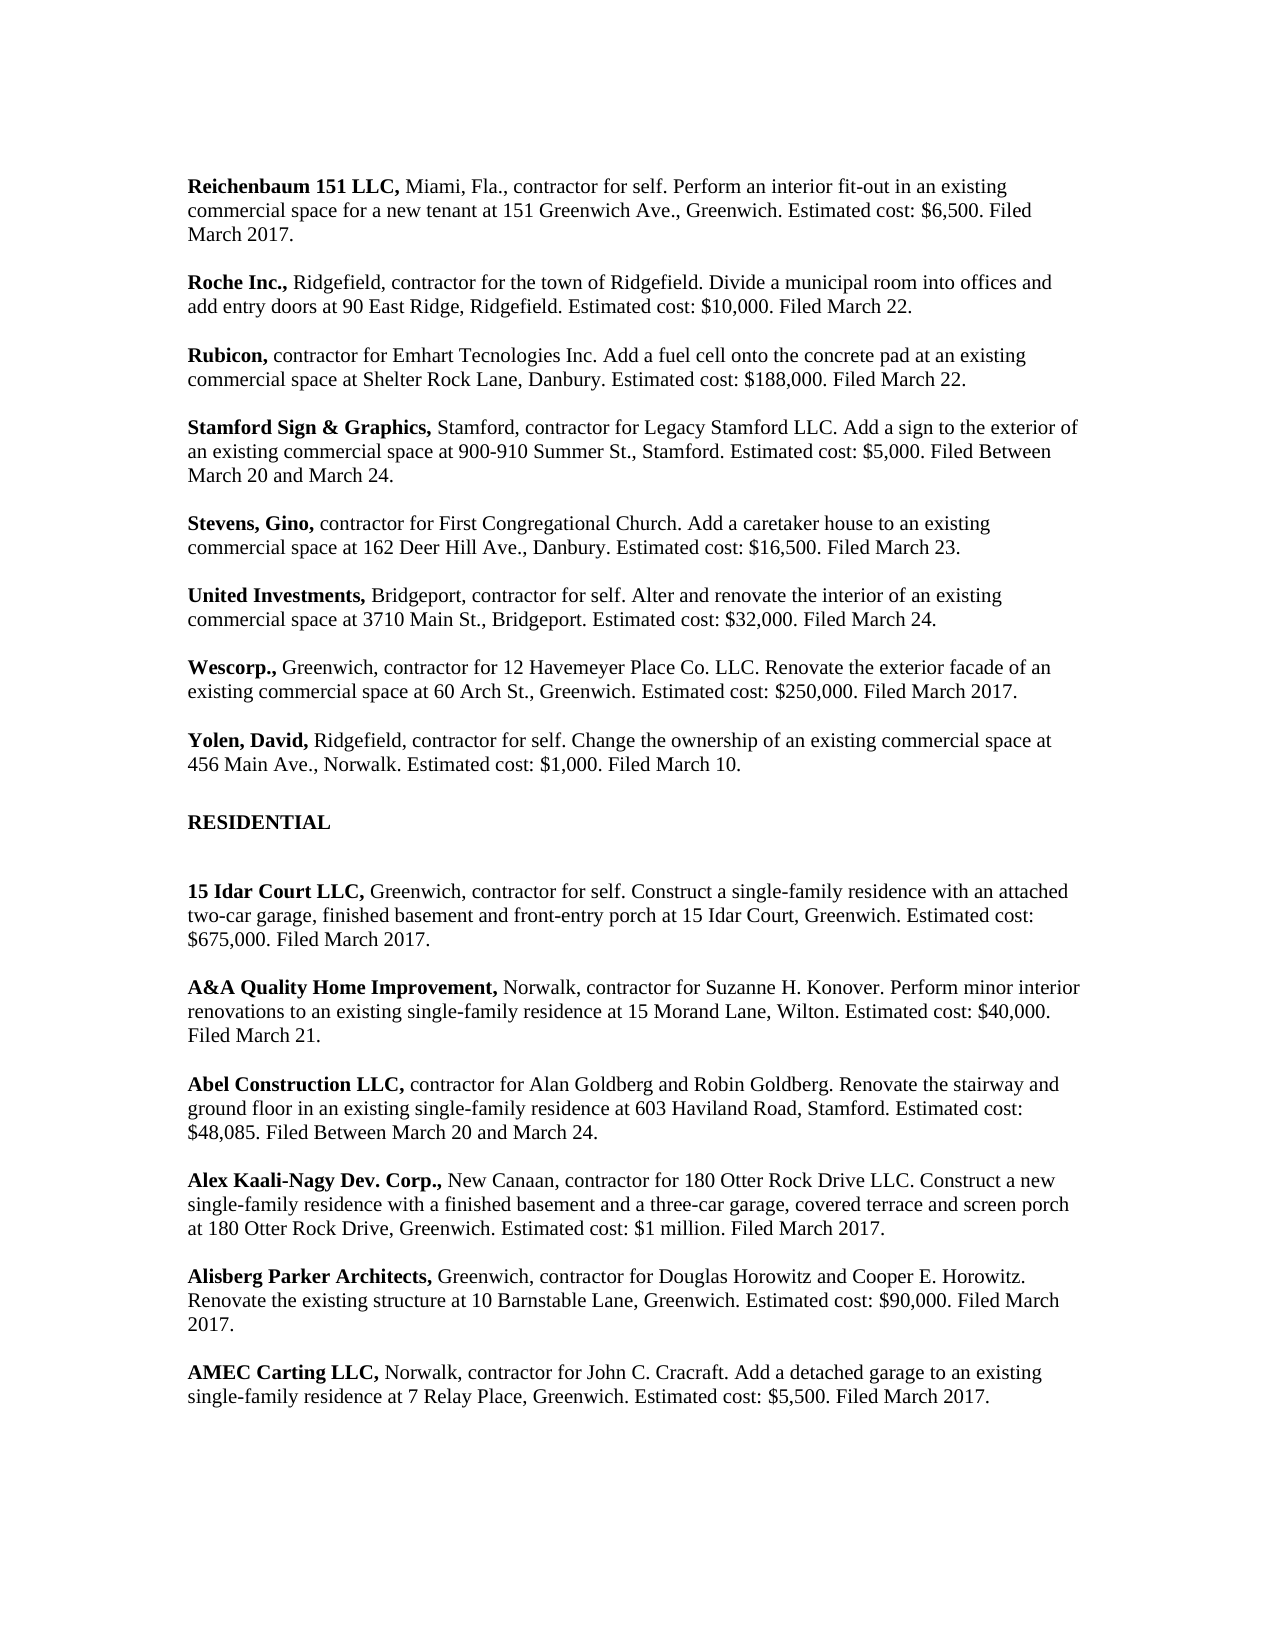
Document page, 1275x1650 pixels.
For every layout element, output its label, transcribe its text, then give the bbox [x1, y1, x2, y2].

text Abel Construction LLC, contractor for Alan Goldberg and Robin Goldberg. Renovate the stairway and ground floor in an existing single-family residence at 603 Haviland Road, Stamford. Estimated cost: $48,085. Filed Between March 20 and March 24. [187, 1072, 1087, 1144]
text Stamford Sign & Graphics, Stamford, contractor for Legacy Stamford LLC. Add a sign to the exterior of an existing commercial space at 900-910 Summer St., Stamford. Estimated cost: $5,000. Filed Between March 20 and March 24. [187, 415, 1087, 487]
text AMEC Carting LLC, Norwalk, contractor for John C. Cracraft. Add a detached garage to an existing single-family residence at 7 Relay Place, Greenwich. Estimated cost: $5,500. Filed March 2017. [187, 1360, 1087, 1408]
text United Investments, Bridgeport, contractor for self. Alter and renovate the interior of an existing commercial space at 3710 Main St., Bridgeport. Estimated cost: $32,000. Filed March 24. [187, 583, 1087, 631]
text Yolen, David, Ridgefield, contractor for self. Change the ownership of an existing commercial space at 456 Main Ave., Norwalk. Estimated cost: $1,000. Filed March 10. [187, 727, 1087, 776]
text A&A Quality Home Improvement, Norwalk, contractor for Suzanne H. Konover. Perform minor interior renovations to an existing single-family residence at 15 Morand Lane, Wilton. Estimated cost: $40,000. Filed March 21. [187, 975, 1087, 1047]
text Rubicon, contractor for Emhart Tecnologies Inc. Add a fuel cell onto the concrete pad at an existing commercial space at Shelter Rock Lane, Danbury. Estimated cost: $188,000. Filed March 22. [187, 342, 1087, 391]
text Wescorp., Greenwich, contractor for 12 Havemeyer Place Co. LLC. Renovate the exterior facade of an existing commercial space at 60 Arch St., Greenwich. Estimated cost: $250,000. Filed March 2017. [187, 655, 1087, 703]
text Roche Inc., Ridgefield, contractor for the town of Ridgefield. Divide a municipal room into offices and add entry doors at 90 East Ridge, Ridgefield. Estimated cost: $10,000. Filed March 22. [187, 270, 1087, 318]
text Reichenbaum 151 LLC, Miami, Fla., contractor for self. Perform an interior fit-out in an existing commercial space for a new tenant at 151 Greenwich Ave., Greenwich. Estimated cost: $6,500. Filed March 2017. [187, 174, 1087, 246]
text 15 Idar Court LLC, Greenwich, contractor for self. Construct a single-family residence with an attached two-car garage, finished basement and front-entry porch at 15 Idar Court, Greenwich. Estimated cost: $675,000. Filed March 2017. [187, 879, 1087, 951]
text Alex Kaali-Nagy Dev. Corp., New Canaan, contractor for 180 Otter Rock Drive LLC. Construct a new single-family residence with a finished basement and a three-car garage, covered terrace and screen porch at 180 Otter Rock Drive, Greenwich. Estimated cost: $1 million. Filed March 2017. [187, 1168, 1087, 1240]
text RESIDENTIAL [187, 810, 1087, 834]
text Alisberg Parker Architects, Greenwich, contractor for Douglas Horowitz and Cooper E. Horowitz. Renovate the existing structure at 10 Barnstable Lane, Greenwich. Estimated cost: $90,000. Filed March 2017. [187, 1264, 1087, 1336]
text Stevens, Gino, contractor for First Congregational Church. Add a caretaker house to an existing commercial space at 162 Deer Hill Ave., Danbury. Estimated cost: $16,500. Filed March 23. [187, 511, 1087, 559]
